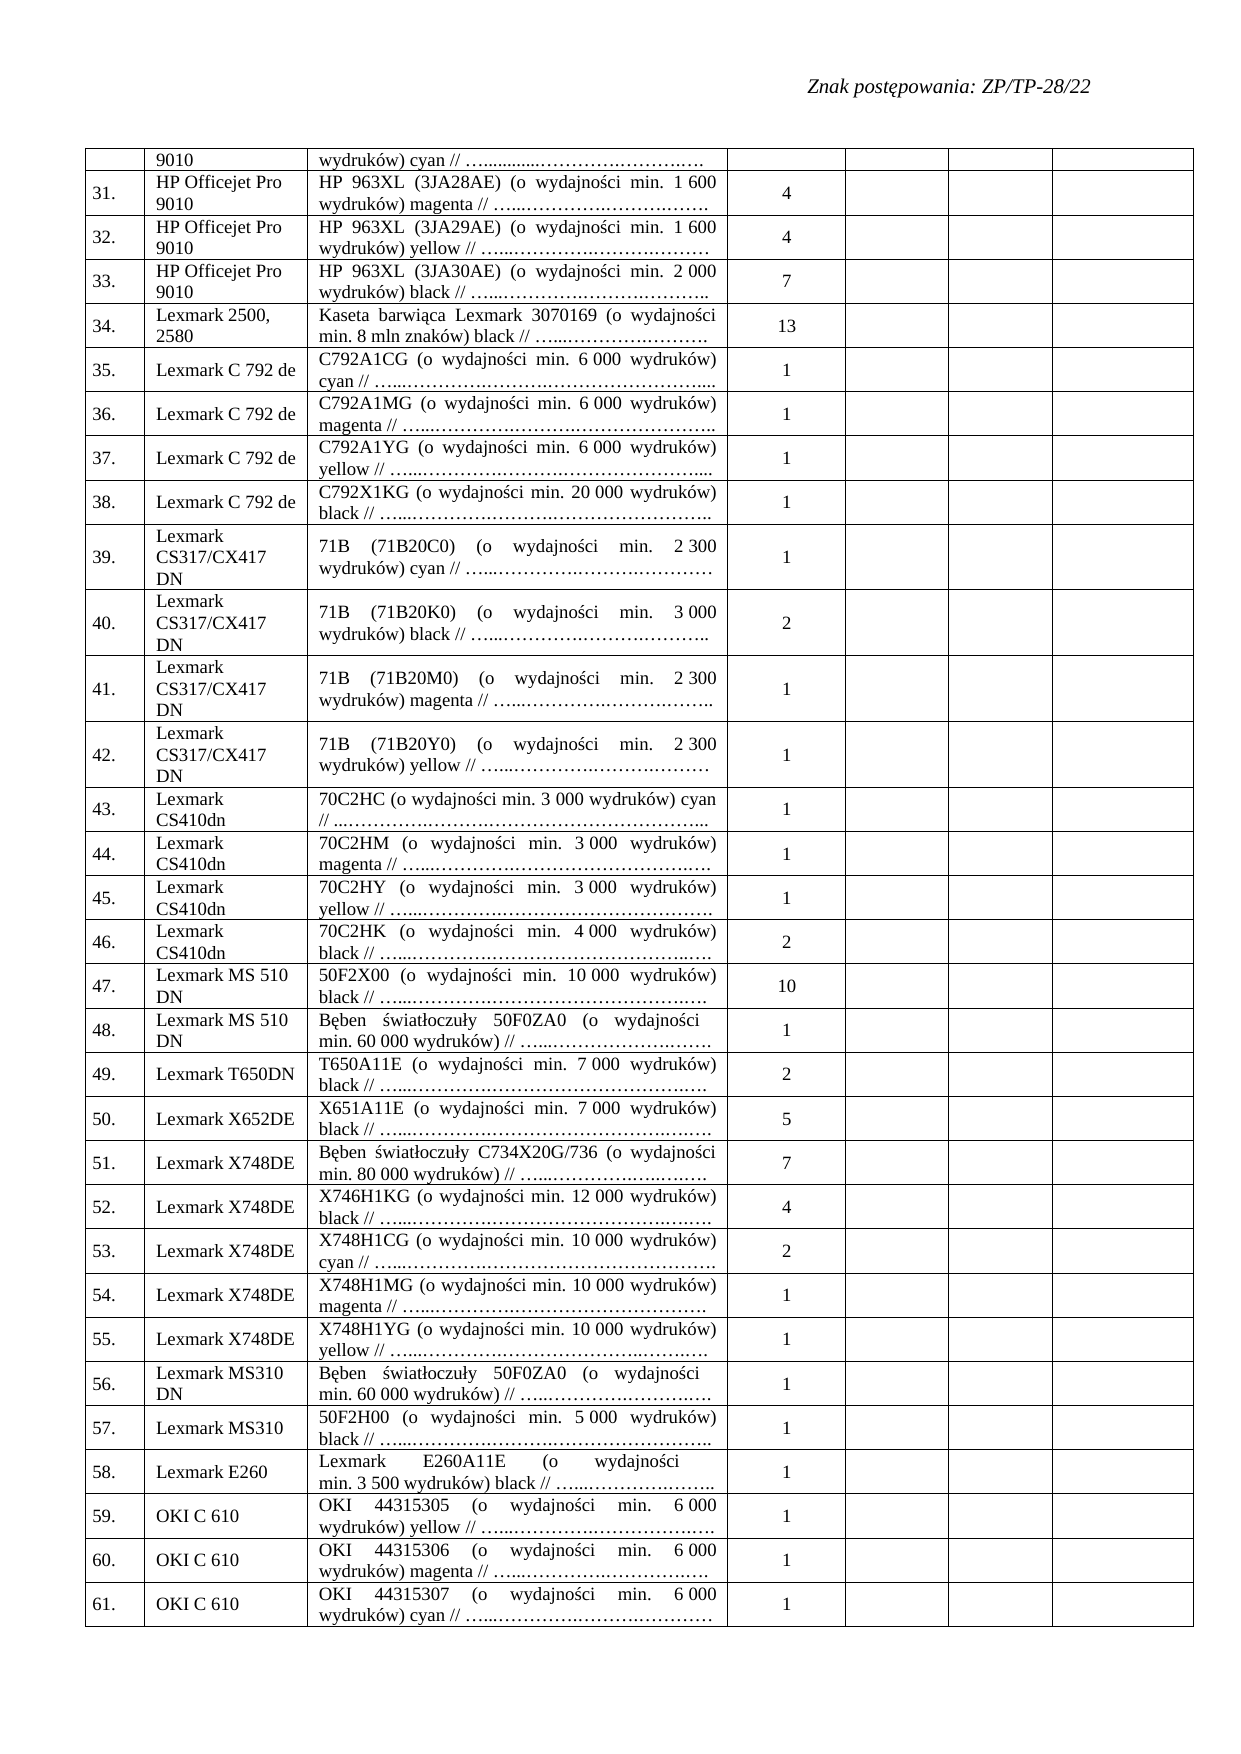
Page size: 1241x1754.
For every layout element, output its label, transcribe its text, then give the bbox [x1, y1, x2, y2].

table_cell C792A1CG (o wydajności min. 6 000 wydruków) cyan // …...………….……….…………………….... [308, 348, 727, 391]
table_cell [86, 1141, 144, 1184]
table_cell [949, 920, 1052, 963]
table_cell [949, 832, 1052, 875]
table_cell [846, 1185, 948, 1228]
table_cell 4 [728, 1185, 845, 1228]
table_cell [949, 788, 1052, 831]
table_cell 2 [728, 149, 845, 170]
table_cell [846, 1406, 948, 1449]
table_cell [949, 1229, 1052, 1272]
table_cell [949, 1362, 1052, 1405]
table_cell [846, 481, 948, 524]
table_cell [86, 656, 144, 721]
table_cell [1053, 1274, 1193, 1317]
table_cell 4 [728, 216, 845, 259]
table_cell [86, 149, 144, 170]
table_cell [846, 722, 948, 787]
table_cell Lexmark CS317/CX417 DN [145, 590, 307, 655]
table_cell [846, 920, 948, 963]
table_cell [86, 1583, 144, 1626]
table_cell 2 [728, 920, 845, 963]
table_cell Bęben światłoczuły C734X20G/736 (o wydajności min. 80 000 wydruków) // …...………….…..….…. [308, 1141, 727, 1184]
table_cell [86, 260, 144, 303]
table_cell [86, 1494, 144, 1537]
table_cell [86, 348, 144, 391]
table_cell Lexmark C 792 de [145, 348, 307, 391]
table_cell 1 [728, 1318, 845, 1361]
table_cell [949, 216, 1052, 259]
table_cell Bęben światłoczuły 50F0ZA0 (o wydajności min. 60 000 wydruków) // …..………….……….…. [308, 1362, 727, 1405]
table_cell [1053, 1362, 1193, 1405]
table_cell C792A1YG (o wydajności min. 6 000 wydruków) yellow // …...………….……….………………….... [308, 436, 727, 479]
table_cell [86, 525, 144, 589]
table_cell [86, 1406, 144, 1449]
table_cell Kaseta barwiąca Lexmark 3070169 (o wydajności min. 8 mln znaków) black // …...………….………. [308, 304, 727, 347]
table_cell [846, 876, 948, 919]
table_cell C792X1KG (o wydajności min. 20 000 wydruków) black // …...………….……….…………………….. [308, 481, 727, 524]
table_cell [1053, 304, 1193, 347]
table_cell [86, 1362, 144, 1405]
table_cell [1053, 1229, 1193, 1272]
table_cell Lexmark E260 [145, 1450, 307, 1493]
table_cell [949, 1185, 1052, 1228]
table_cell X748H1CG (o wydajności min. 10 000 wydruków) cyan // …...………….………………………………. [308, 1229, 727, 1272]
table_cell Lexmark CS410dn [145, 876, 307, 919]
table_cell [846, 1229, 948, 1272]
table_cell [1053, 149, 1193, 170]
table_cell 70C2HM (o wydajności min. 3 000 wydruków) magenta // …...………….……………………….…. [308, 832, 727, 875]
table_cell [949, 392, 1052, 435]
table_cell [1053, 722, 1193, 787]
table_cell X748H1YG (o wydajności min. 10 000 wydruków) yellow // …...………….…………………..…….…. [308, 1318, 727, 1361]
table_cell [949, 525, 1052, 589]
table_cell 2 [728, 1053, 845, 1096]
table_cell OKI C 610 [145, 1539, 307, 1582]
table_cell [1053, 656, 1193, 721]
table_cell [846, 590, 948, 655]
table_cell Lexmark MS310 [145, 1406, 307, 1449]
table_cell 1 [728, 1274, 845, 1317]
table_cell HP 963XL (3JA29AE) (o wydajności min. 1 600 wydruków) yellow // …...………….……….……… [308, 216, 727, 259]
table_cell [949, 1450, 1052, 1493]
table_cell Lexmark 2500, 2580 [145, 304, 307, 347]
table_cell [145, 149, 307, 170]
table_cell Lexmark C 792 de [145, 392, 307, 435]
table_cell [846, 1009, 948, 1052]
table_cell HP Officejet Pro 9010 [145, 216, 307, 259]
table_cell HP Officejet Pro 9010 [145, 260, 307, 303]
table_cell [949, 1539, 1052, 1582]
table_cell OKI C 610 [145, 1494, 307, 1537]
table_cell [1053, 1141, 1193, 1184]
table_cell 70C2HK (o wydajności min. 4 000 wydruków) black // …...………….…………………………..…. [308, 920, 727, 963]
table_cell [949, 656, 1052, 721]
table_cell Lexmark MS 510 DN [145, 1009, 307, 1052]
table_cell 10 [728, 964, 845, 1007]
table_cell [949, 1583, 1052, 1626]
table_cell [846, 304, 948, 347]
table_cell [1053, 348, 1193, 391]
table_cell Lexmark CS317/CX417 DN [145, 722, 307, 787]
table_cell [846, 392, 948, 435]
table_cell C792A1MG (o wydajności min. 6 000 wydruków) magenta // …...………….……….………………….. [308, 392, 727, 435]
table_cell [1053, 481, 1193, 524]
table_cell [846, 1274, 948, 1317]
table_cell [846, 1141, 948, 1184]
table_cell [1053, 392, 1193, 435]
table_cell [86, 171, 144, 214]
table_cell [86, 304, 144, 347]
table_cell Lexmark MS 510 DN [145, 964, 307, 1007]
table_cell [949, 1009, 1052, 1052]
table_cell 2 [728, 1229, 845, 1272]
table_cell [846, 656, 948, 721]
table_cell 13 [728, 304, 845, 347]
table_cell [1053, 1009, 1193, 1052]
table_cell [846, 788, 948, 831]
table_cell 1 [728, 656, 845, 721]
table_cell X651A11E (o wydajności min. 7 000 wydruków) black // …...………….……………………….….…. [308, 1097, 727, 1140]
table_cell [86, 1450, 144, 1493]
table_cell 70C2HC (o wydajności min. 3 000 wydruków) cyan // ...………….……….……………………………... [308, 788, 727, 831]
table_cell [949, 1494, 1052, 1537]
table_cell [1053, 964, 1193, 1007]
table_cell [846, 260, 948, 303]
table_cell T650A11E (o wydajności min. 7 000 wydruków) black // …...………….………………………….…. [308, 1053, 727, 1096]
table_cell [949, 149, 1052, 170]
table_cell 1 [728, 876, 845, 919]
table_cell [846, 525, 948, 589]
table_cell 1 [728, 832, 845, 875]
table_cell 1 [728, 1539, 845, 1582]
table_cell 1 [728, 1494, 845, 1537]
table_cell [86, 722, 144, 787]
table_cell Lexmark X748DE [145, 1318, 307, 1361]
table_cell Lexmark CS410dn [145, 832, 307, 875]
table_cell [949, 1053, 1052, 1096]
table_cell Lexmark C 792 de [145, 481, 307, 524]
table_cell OKI 44315306 (o wydajności min. 6 000 wydruków) magenta // …...………….………….…. [308, 1539, 727, 1582]
table_cell Lexmark E260A11E (o wydajności min. 3 500 wydruków) black // …...………….…….. [308, 1450, 727, 1493]
table_cell Lexmark CS317/CX417 DN [145, 525, 307, 589]
table_cell [949, 171, 1052, 214]
table_cell [1053, 216, 1193, 259]
table_cell [846, 171, 948, 214]
table_cell [1053, 1406, 1193, 1449]
table_cell [846, 1362, 948, 1405]
table_cell [846, 1318, 948, 1361]
table_cell [949, 436, 1052, 479]
table_cell OKI 44315305 (o wydajności min. 6 000 wydruków) yellow // …...………….…………….…. [308, 1494, 727, 1537]
table_cell [949, 260, 1052, 303]
table_cell HP 963XL (3JA30AE) (o wydajności min. 2 000 wydruków) black // …...………….……….……….. [308, 260, 727, 303]
table_cell [949, 876, 1052, 919]
table_cell 4 [728, 171, 845, 214]
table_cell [308, 149, 727, 170]
table_cell [86, 590, 144, 655]
table_cell [949, 481, 1052, 524]
table_cell [1053, 260, 1193, 303]
table_cell Lexmark CS410dn [145, 920, 307, 963]
table_cell [949, 1097, 1052, 1140]
table_cell [846, 149, 948, 170]
table_cell Lexmark X748DE [145, 1229, 307, 1272]
table_cell [846, 1053, 948, 1096]
table_cell [1053, 788, 1193, 831]
table_cell 7 [728, 260, 845, 303]
table_cell [86, 1318, 144, 1361]
table_cell [949, 590, 1052, 655]
table_cell 2 [728, 590, 845, 655]
table_cell [1053, 1494, 1193, 1537]
table_cell [846, 964, 948, 1007]
table_cell [846, 1450, 948, 1493]
table_cell 1 [728, 392, 845, 435]
table_cell 71B (71B20C0) (o wydajności min. 2 300 wydruków) cyan // …...………….……….………… [308, 525, 727, 589]
table_cell Lexmark T650DN [145, 1053, 307, 1096]
table_cell [846, 1097, 948, 1140]
table_cell OKI 44315307 (o wydajności min. 6 000 wydruków) cyan // …...………….……….………… [308, 1583, 727, 1626]
table_cell [1053, 920, 1193, 963]
table_cell [846, 1494, 948, 1537]
table_cell [1053, 832, 1193, 875]
table_cell [1053, 436, 1193, 479]
table_cell 50F2H00 (o wydajności min. 5 000 wydruków) black // …...………….……….…………………….. [308, 1406, 727, 1449]
table_cell [86, 1539, 144, 1582]
table_cell [1053, 525, 1193, 589]
table_cell 1 [728, 348, 845, 391]
table_cell X746H1KG (o wydajności min. 12 000 wydruków) black // …...………….……………………….….…. [308, 1185, 727, 1228]
table_cell [846, 1539, 948, 1582]
table_cell 1 [728, 788, 845, 831]
table_cell [86, 1097, 144, 1140]
table_cell [86, 1274, 144, 1317]
table_cell [86, 1053, 144, 1096]
table_cell [86, 964, 144, 1007]
table_cell OKI C 610 [145, 1583, 307, 1626]
table_cell [1053, 1318, 1193, 1361]
table_cell 1 [728, 1406, 845, 1449]
table_cell [86, 1009, 144, 1052]
table_cell [1053, 1450, 1193, 1493]
table_cell [846, 1583, 948, 1626]
table_cell [949, 1318, 1052, 1361]
table_cell 1 [728, 436, 845, 479]
table_cell Lexmark MS310 DN [145, 1362, 307, 1405]
table_cell [846, 348, 948, 391]
table_cell [1053, 590, 1193, 655]
table_cell [846, 216, 948, 259]
table_cell [86, 481, 144, 524]
table_cell 1 [728, 525, 845, 589]
table_cell 71B (71B20Y0) (o wydajności min. 2 300 wydruków) yellow // …...………….……….……… [308, 722, 727, 787]
table_cell Lexmark C 792 de [145, 436, 307, 479]
table_cell 7 [728, 1141, 845, 1184]
table_cell [86, 436, 144, 479]
table_cell 1 [728, 1009, 845, 1052]
table_cell [86, 216, 144, 259]
table_cell Lexmark X748DE [145, 1185, 307, 1228]
table_cell 1 [728, 1583, 845, 1626]
table_cell [949, 304, 1052, 347]
table_cell [1053, 1053, 1193, 1096]
table_cell Lexmark CS410dn [145, 788, 307, 831]
table_cell [1053, 876, 1193, 919]
table_cell Lexmark X652DE [145, 1097, 307, 1140]
table_cell [1053, 1539, 1193, 1582]
table_cell X748H1MG (o wydajności min. 10 000 wydruków) magenta // …...………….…………………………. [308, 1274, 727, 1317]
table_cell 71B (71B20M0) (o wydajności min. 2 300 wydruków) magenta // …...………….……….…….. [308, 656, 727, 721]
table_cell 1 [728, 1362, 845, 1405]
table_cell [1053, 1097, 1193, 1140]
table_cell [846, 436, 948, 479]
table_cell Lexmark CS317/CX417 DN [145, 656, 307, 721]
table_cell [949, 1141, 1052, 1184]
table_cell 50F2X00 (o wydajności min. 10 000 wydruków) black // …...………….………………………….…. [308, 964, 727, 1007]
table_cell [86, 832, 144, 875]
table_cell [1053, 1583, 1193, 1626]
table_cell HP 963XL (3JA28AE) (o wydajności min. 1 600 wydruków) magenta // …...………….……….……. [308, 171, 727, 214]
table_cell [949, 1274, 1052, 1317]
table_cell [846, 832, 948, 875]
table_cell [86, 920, 144, 963]
table_cell [1053, 171, 1193, 214]
table_cell [1053, 1185, 1193, 1228]
table_cell [949, 964, 1052, 1007]
table_cell [949, 348, 1052, 391]
table_cell [86, 392, 144, 435]
table_cell Lexmark X748DE [145, 1274, 307, 1317]
table_cell Lexmark X748DE [145, 1141, 307, 1184]
table_cell 1 [728, 1450, 845, 1493]
table_cell [86, 876, 144, 919]
table_cell [86, 788, 144, 831]
table_cell HP Officejet Pro 9010 [145, 171, 307, 214]
table_cell 5 [728, 1097, 845, 1140]
table_cell [86, 1229, 144, 1272]
table_cell [949, 722, 1052, 787]
table_cell 70C2HY (o wydajności min. 3 000 wydruków) yellow // …...………….……………………………. [308, 876, 727, 919]
table_cell [949, 1406, 1052, 1449]
table_cell 71B (71B20K0) (o wydajności min. 3 000 wydruków) black // …...………….……….……….. [308, 590, 727, 655]
table_cell 1 [728, 722, 845, 787]
table_cell Bęben światłoczuły 50F0ZA0 (o wydajności min. 60 000 wydruków) // …...……………….……. [308, 1009, 727, 1052]
table_cell 1 [728, 481, 845, 524]
table_cell [86, 1185, 144, 1228]
